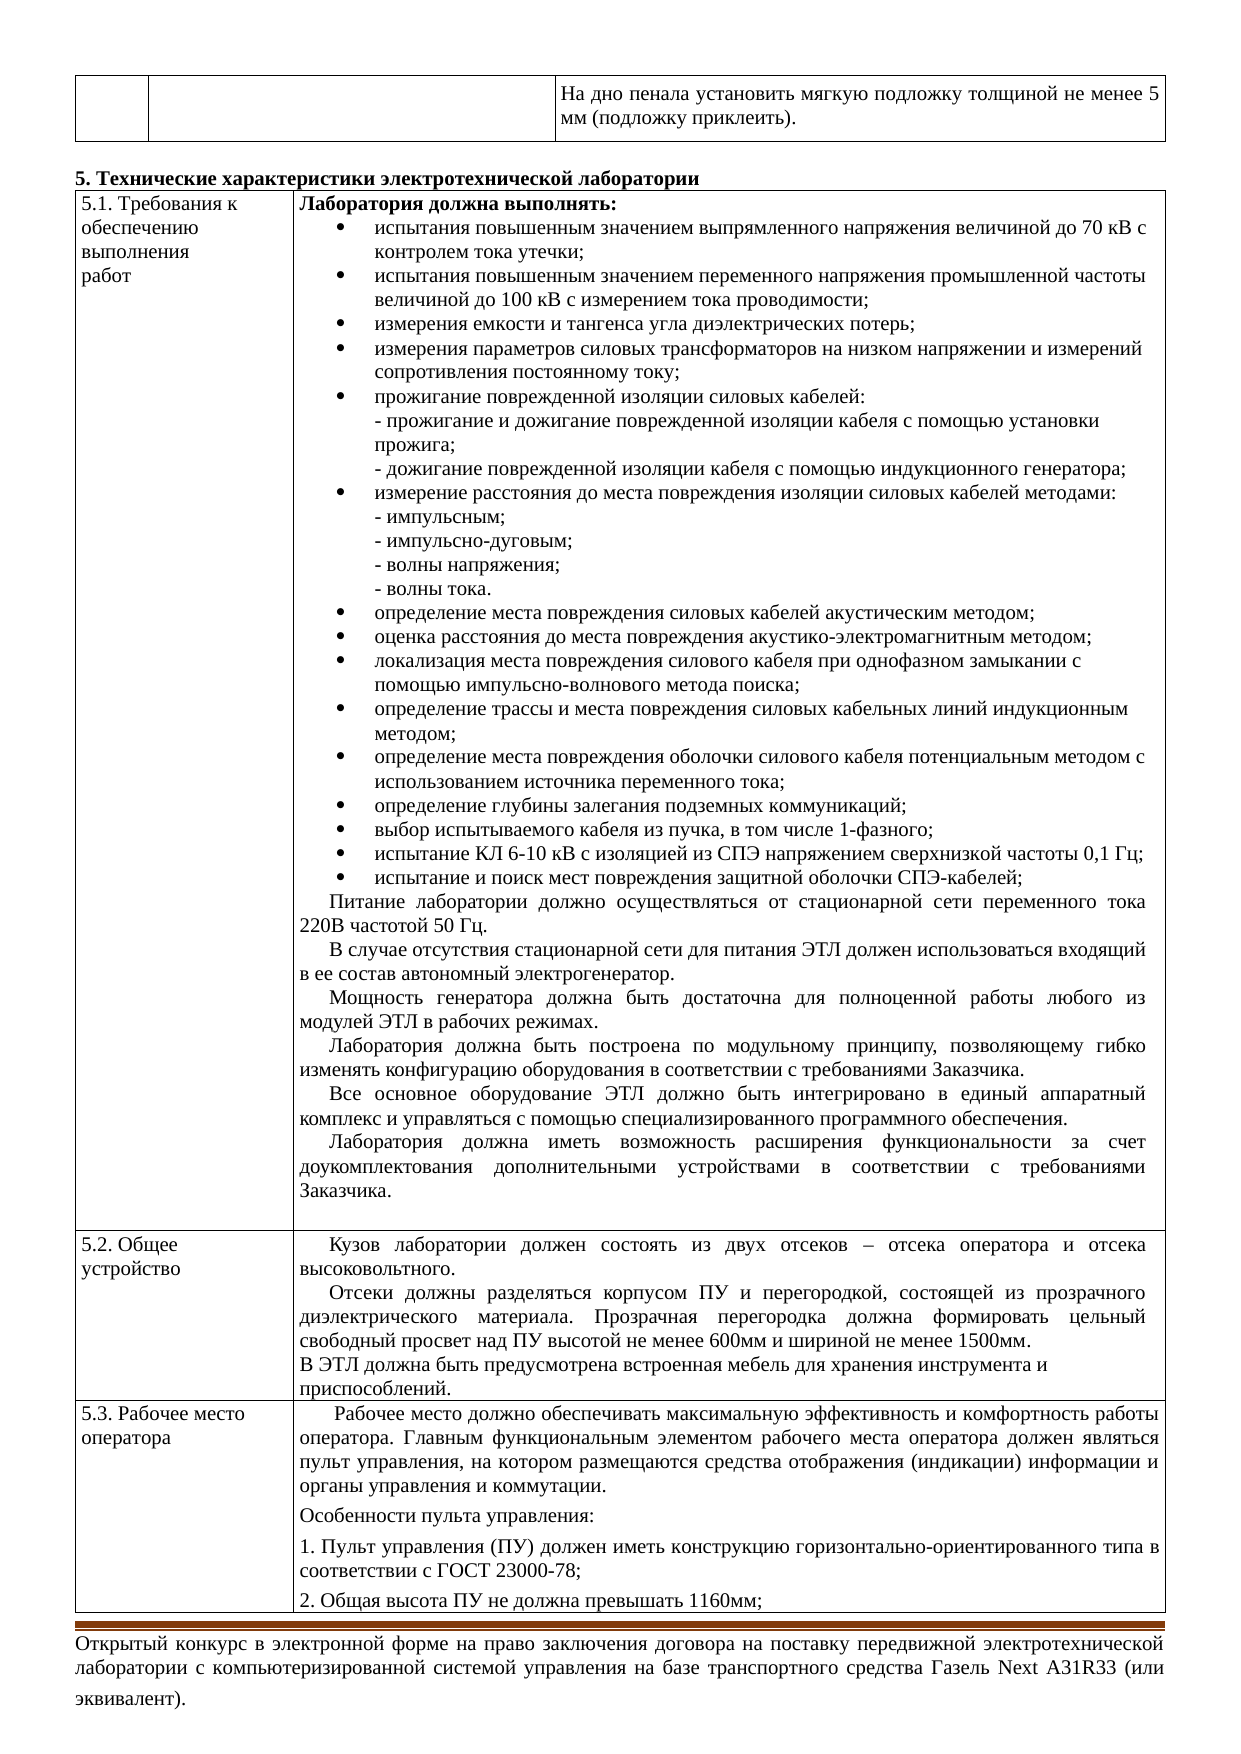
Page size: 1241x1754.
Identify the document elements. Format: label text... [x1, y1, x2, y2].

table_header Лаборатория должна выполнять: испытания повышенным значением выпрямленного напряжения величиной до 70 кВ с контролем тока утечки; испытания повышенным значением переменного напряжения промышленной частоты величиной до 100 кВ с измерением тока проводимости; измерения емкости и тангенса угла диэлектрических потерь; измерения параметров силовых трансформаторов на низком напряжении и измерений сопротивления постоянному току; прожигание поврежденной изоляции силовых кабелей: - прожигание и дожигание поврежденной изоляции кабеля с помощью установки прожига; - дожигание поврежденной изоляции кабеля с помощью индукционного генератора; измерение расстояния до места повреждения изоляции силовых кабелей методами: - импульсным; - импульсно-дуговым; - волны напряжения; - волны тока. определение места повреждения силовых кабелей акустическим методом; оценка расстояния до места повреждения акустико-электромагнитным методом; локализация места повреждения силового кабеля при однофазном замыкании с помощью импульсно-волнового метода поиска; определение трассы и места повреждения силовых кабельных линий индукционным методом; определение места повреждения оболочки силового кабеля потенциальным методом с использованием источника переменного тока; определение глубины залегания подземных коммуникаций; выбор испытываемого кабеля из пучка, в том числе 1-фазного; испытание КЛ 6-10 кВ с изоляцией из СПЭ напряжением сверхнизкой частоты 0,1 Гц; испытание и поиск мест повреждения защитной оболочки СПЭ-кабелей; Питание лаборатории должно осуществляться от стационарной сети переменного тока 220В частотой 50 Гц. В случае отсутствия стационарной сети для питания ЭТЛ должен использоваться входящий в ее состав автономный электрогенератор. Мощность генератора должна быть достаточна для полноценной работы любого из модулей ЭТЛ в рабочих режимах. Лаборатория должна быть построена по модульному принципу, позволяющему гибко изменять конфигурацию оборудования в соответствии с требованиями Заказчика. Все основное оборудование ЭТЛ должно быть интегрировано в единый аппаратный комплекс и управляться с помощью специализированного программного обеспечения. Лаборатория должна иметь возможность расширения функциональности за счет доукомплектования дополнительными устройствами в соответствии с требованиями Заказчика. [294, 191, 1165, 1230]
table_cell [556, 76, 1165, 141]
table_header 5.1. Требования к обеспечению выполнения работ [76, 191, 293, 1230]
table_cell Кузов лаборатории должен состоять из двух отсеков – отсека оператора и отсека высоковольтного. Отсеки должны разделяться корпусом ПУ и перегородкой, состоящей из прозрачного диэлектрического материала. Прозрачная перегородка должна формировать цельный свободный просвет над ПУ высотой не менее 600мм и шириной не менее 1500мм. В ЭТЛ должна быть предусмотрена встроенная мебель для хранения инструмента и приспособлений. [294, 1231, 1165, 1400]
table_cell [294, 1401, 1165, 1612]
text 5. Технические характеристики электротехнической лаборатории [75, 166, 1165, 190]
table_cell 5.2. Общее устройство [76, 1231, 293, 1400]
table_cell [76, 1401, 293, 1612]
